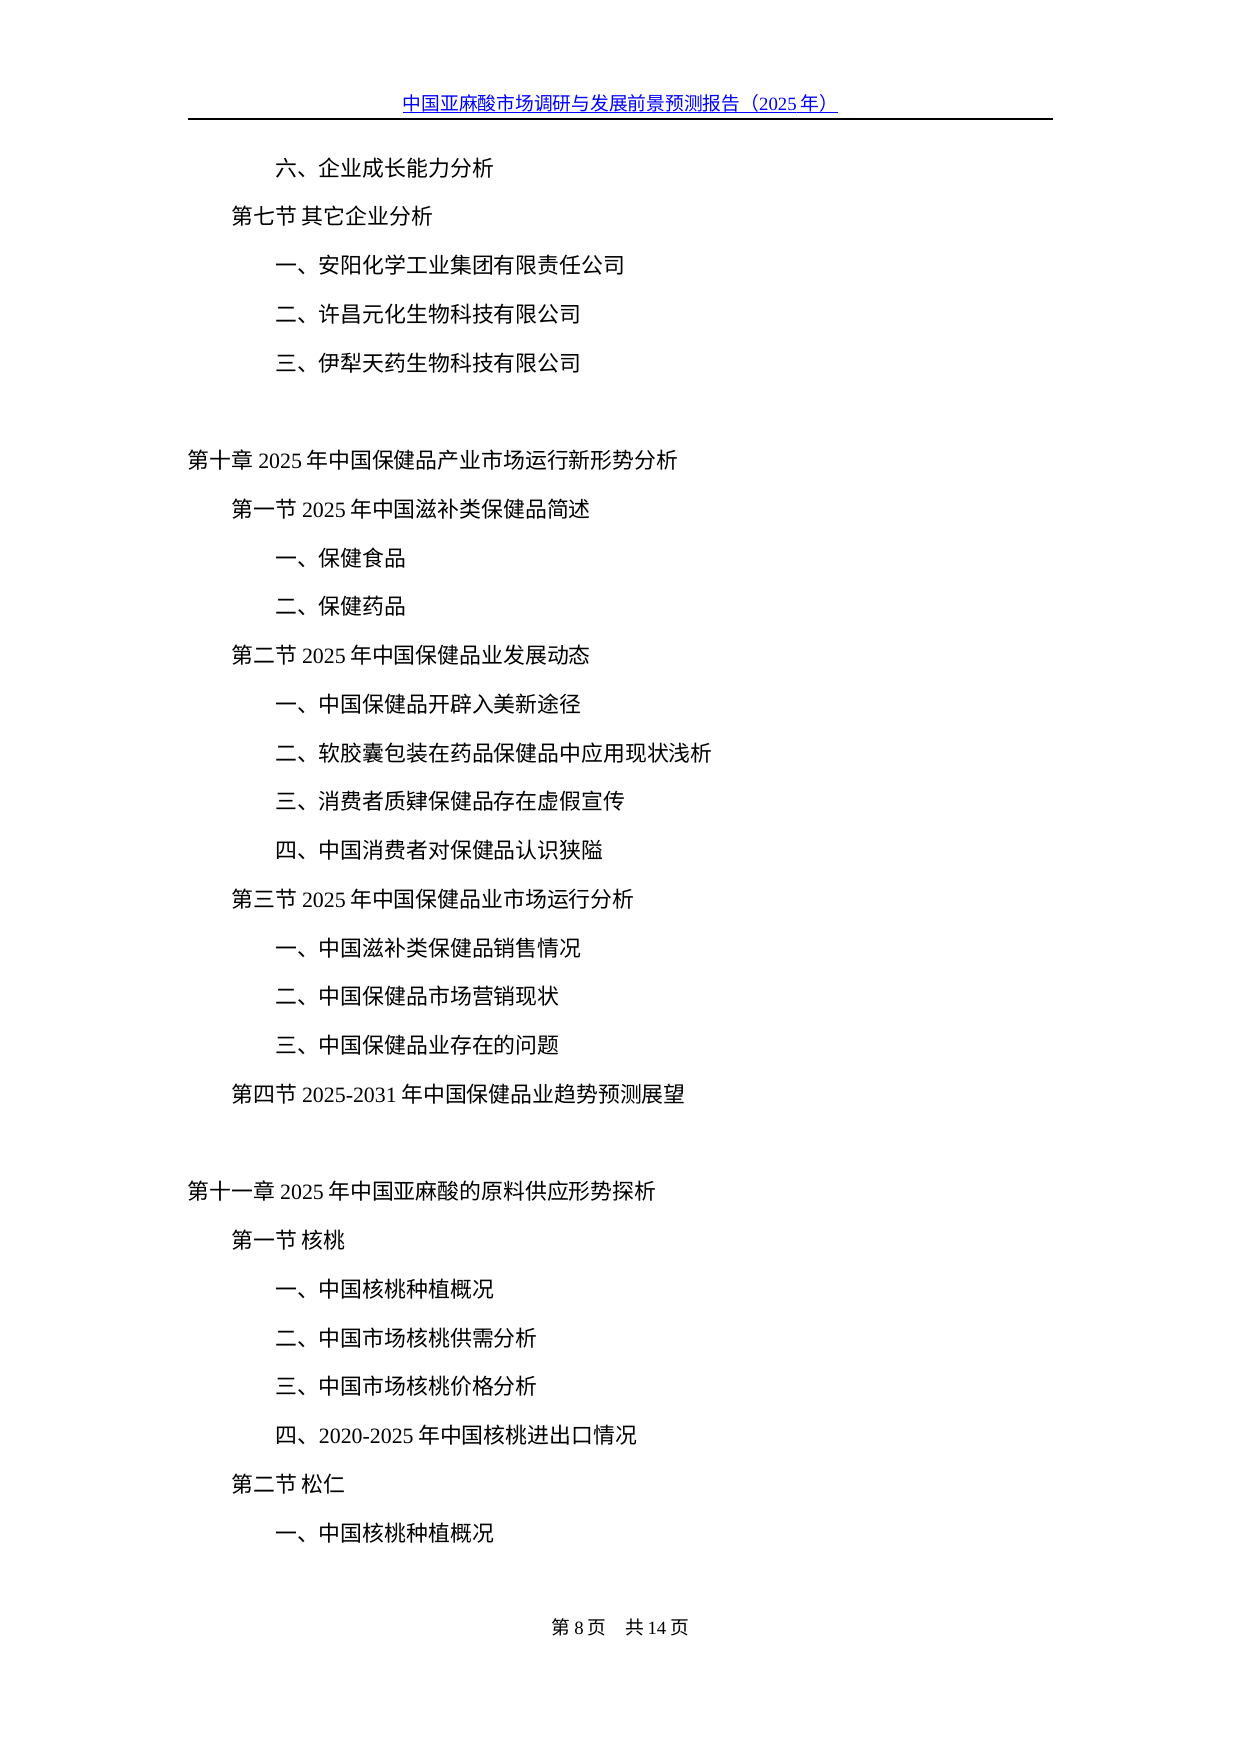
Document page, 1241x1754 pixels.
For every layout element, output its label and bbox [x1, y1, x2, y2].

text [187, 150, 1053, 1548]
